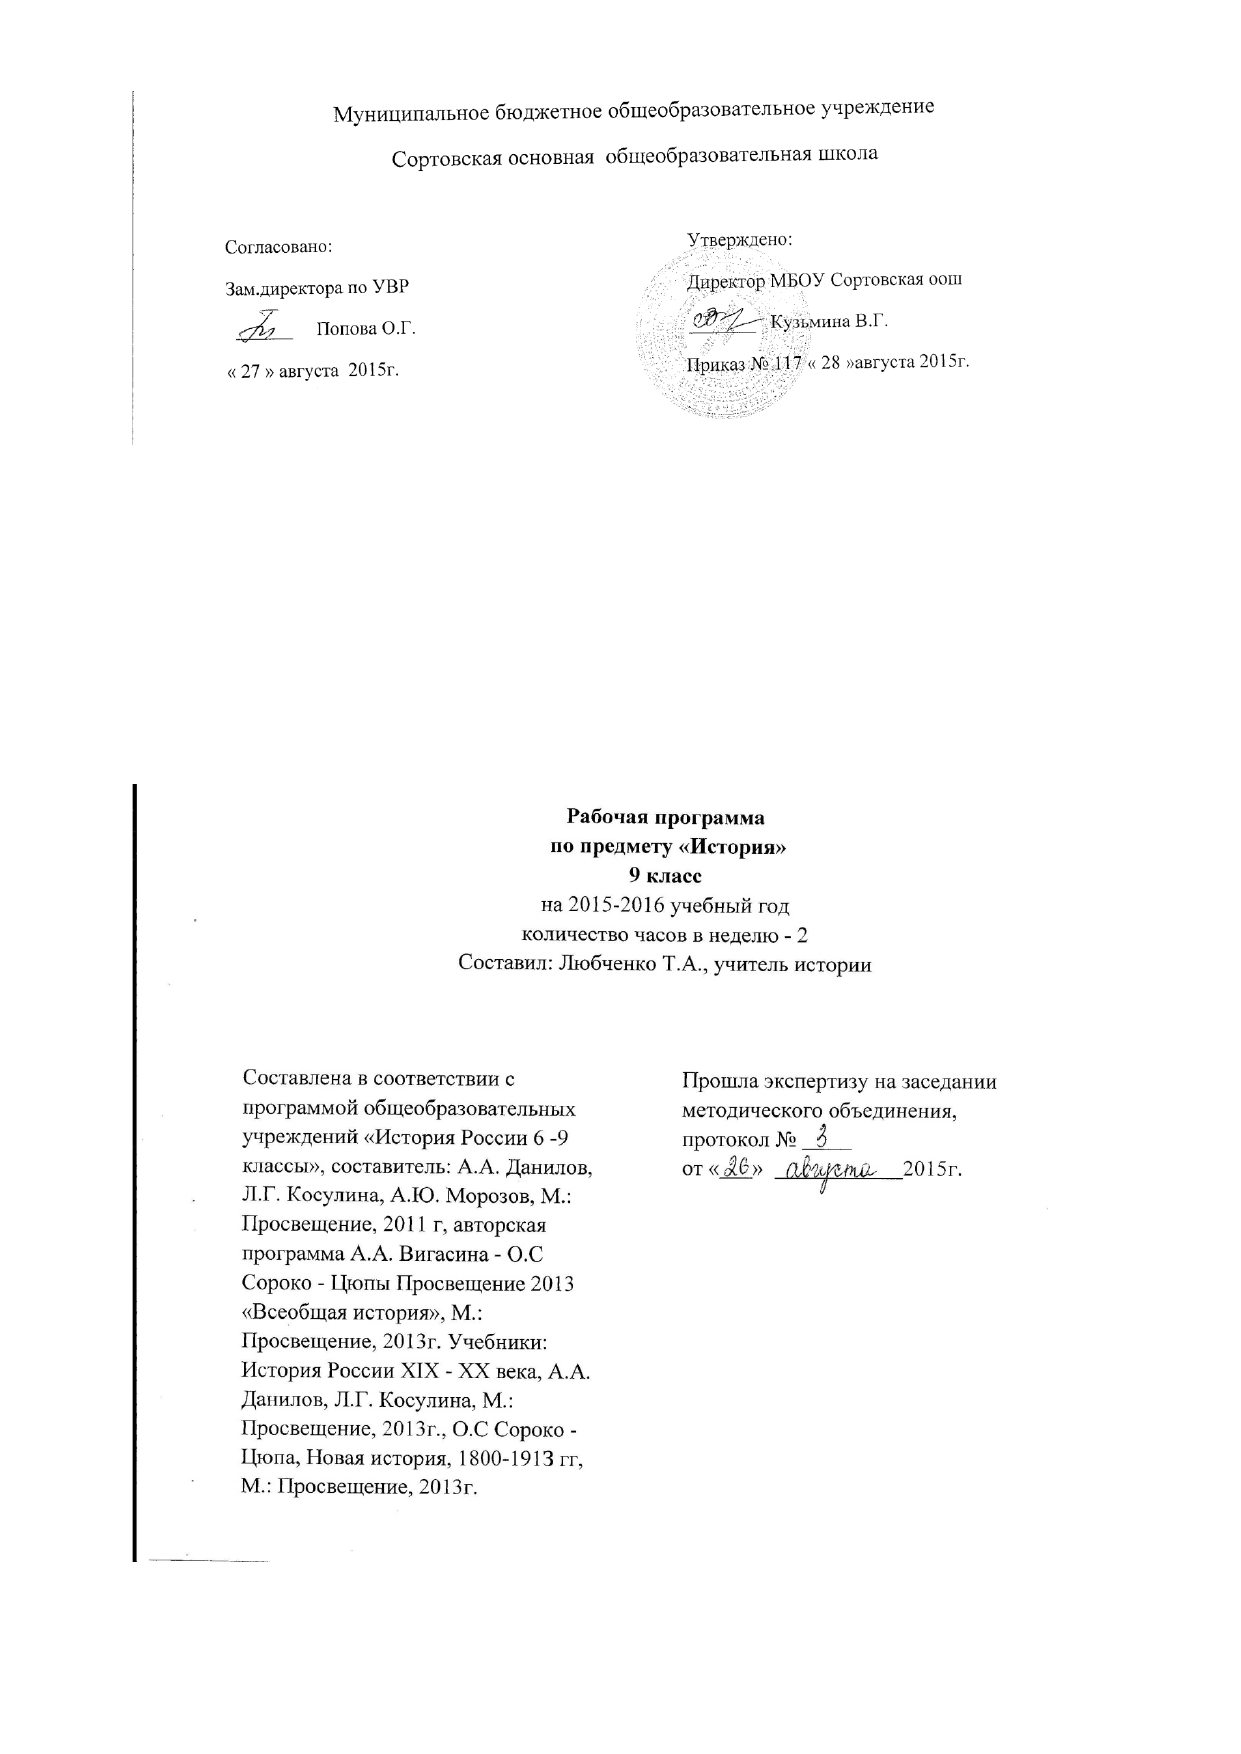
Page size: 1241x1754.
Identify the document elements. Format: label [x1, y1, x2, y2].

picture [132, 784, 1108, 1562]
picture [132, 91, 1108, 445]
